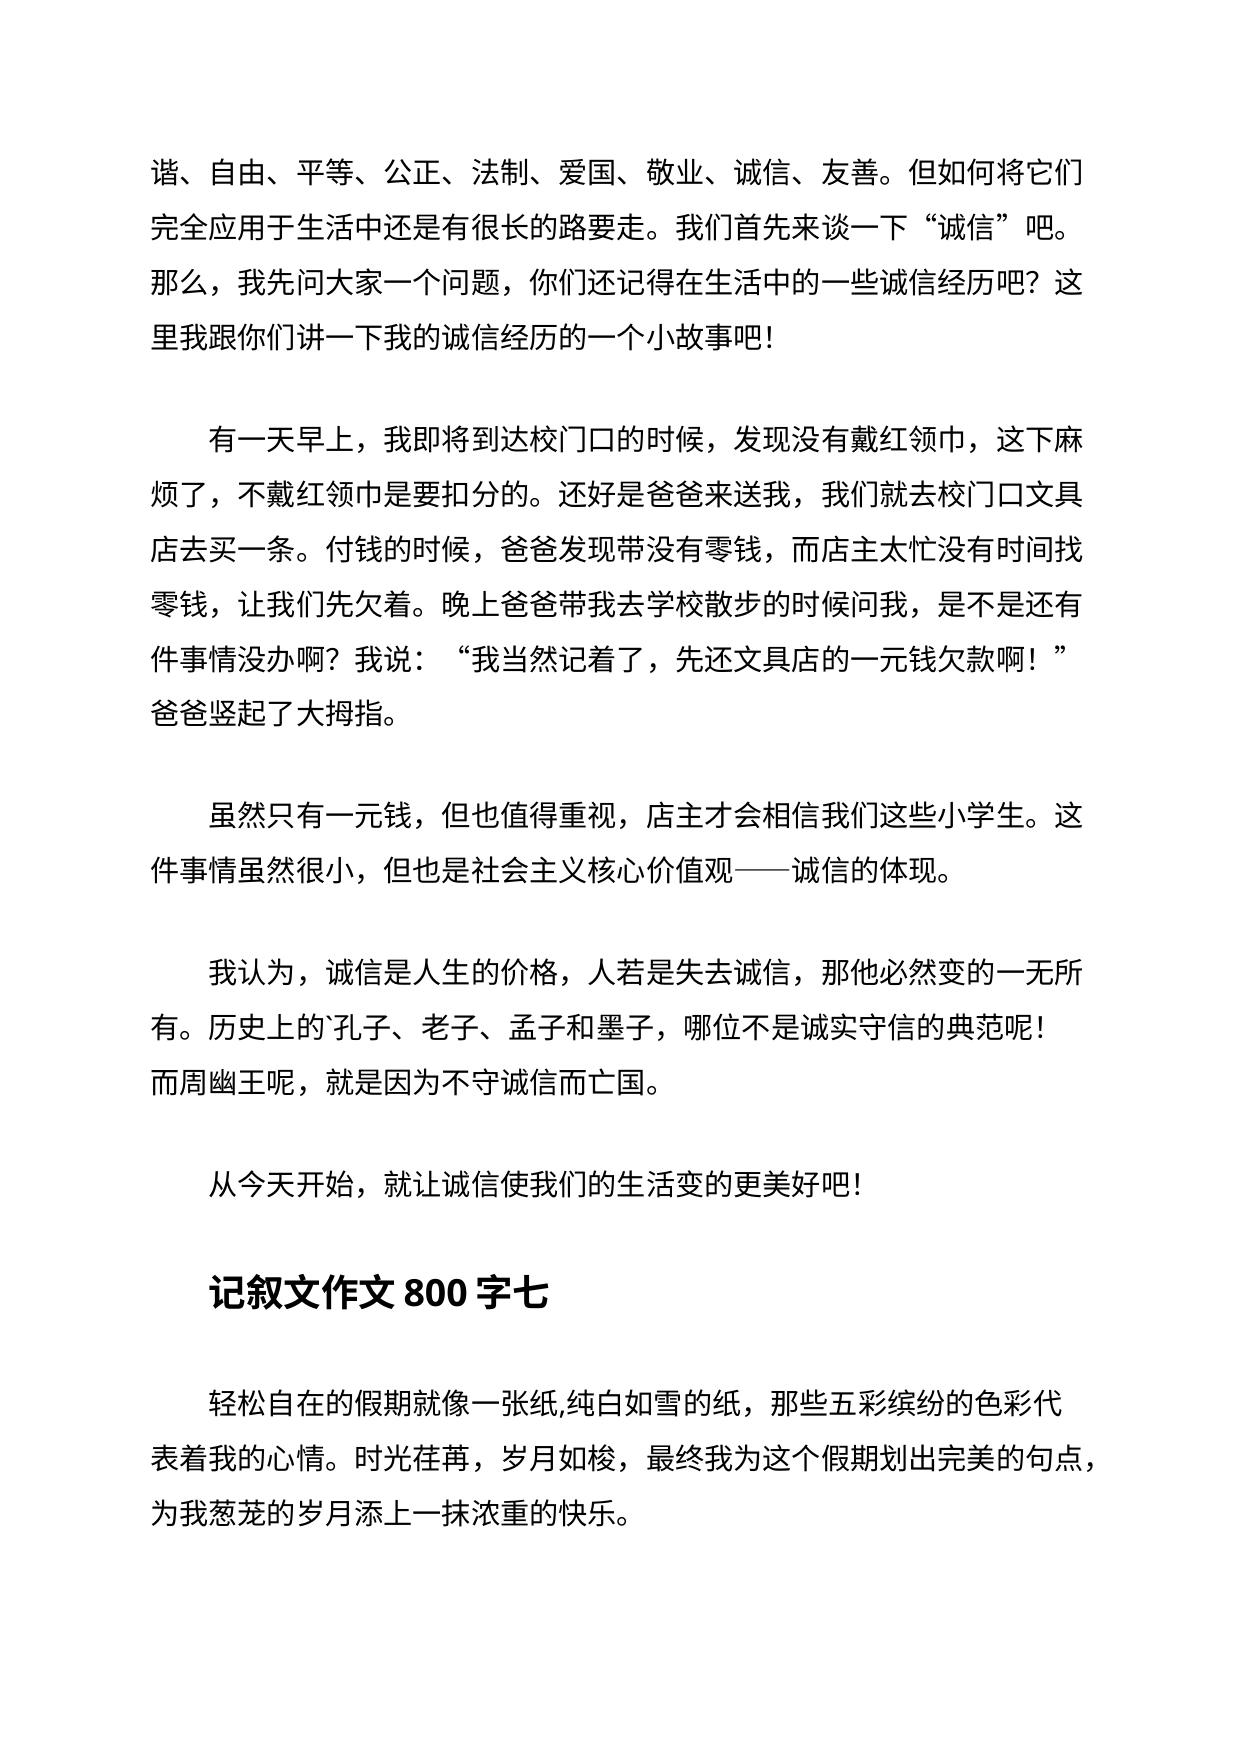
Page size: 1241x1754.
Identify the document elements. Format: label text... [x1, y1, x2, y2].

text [150, 150, 1090, 357]
text 我认为，诚信是人生的价格，人若是失去诚信，那他必然变的一无所有。历史上的`孔子、老子、孟子和墨子，哪位不是诚实守信的典范呢！而周幽王呢，就是因为不守诚信而亡国。 [150, 949, 1090, 1102]
text 轻松自在的假期就像一张纸,纯白如雪的纸，那些五彩缤纷的色彩代表着我的心情。时光荏苒，岁月如梭，最终我为这个假期划出完美的句点，为我葱茏的岁月添上一抹浓重的快乐。 [150, 1380, 1090, 1533]
text 虽然只有一元钱，但也值得重视，店主才会相信我们这些小学生。这件事情虽然很小，但也是社会主义核心价值观——诚信的体现。 [150, 793, 1090, 890]
text 记叙文作文800字七 [150, 1263, 1090, 1317]
text 从今天开始，就让诚信使我们的生活变的更美好吧！ [150, 1161, 1090, 1203]
text 有一天早上，我即将到达校门口的时候，发现没有戴红领巾，这下麻烦了，不戴红领巾是要扣分的。还好是爸爸来送我，我们就去校门口文具店去买一条。付钱的时候，爸爸发现带没有零钱，而店主太忙没有时间找零钱，让我们先欠着。晚上爸爸带我去学校散步的时候问我，是不是还有件事情没办啊？我说：“我当然记着了，先还文具店的一元钱欠款啊！”爸爸竖起了大拇指。 [150, 416, 1090, 733]
